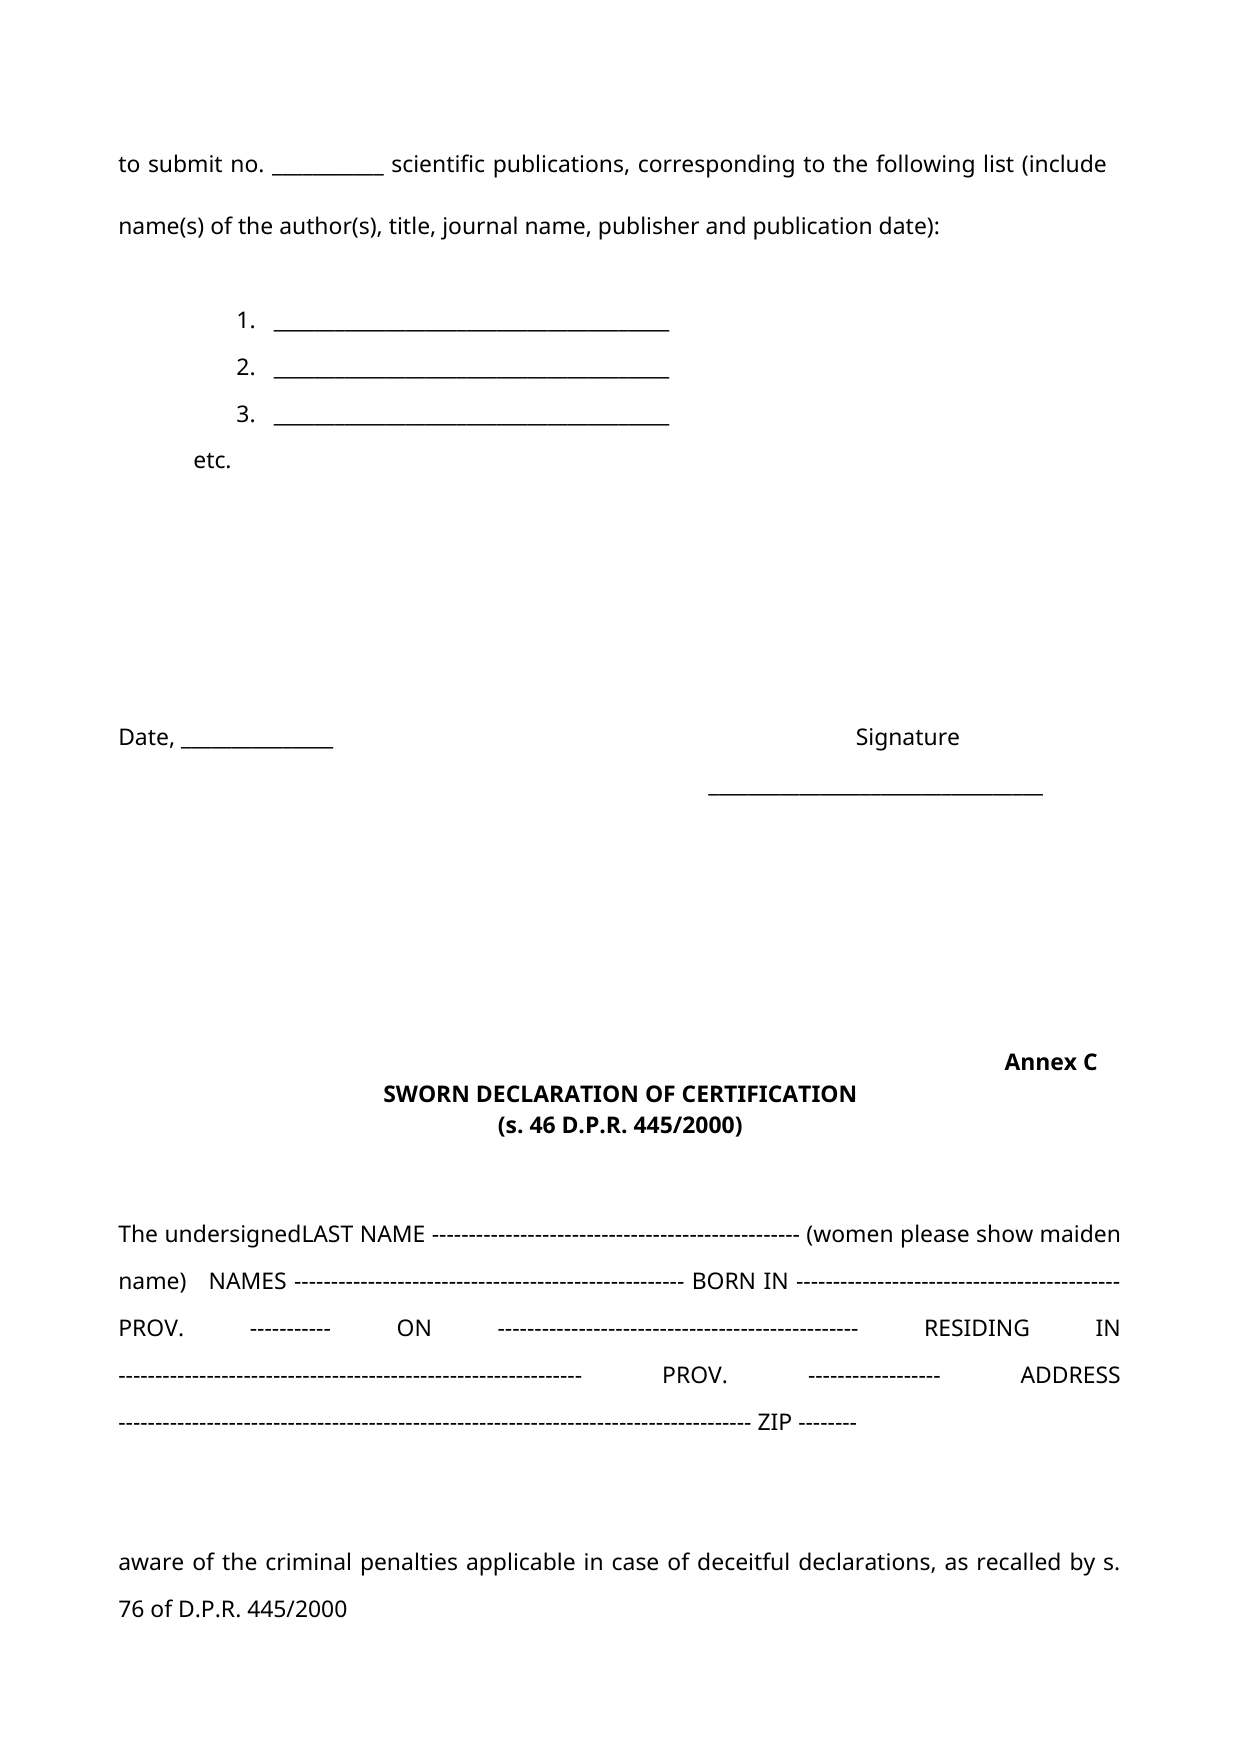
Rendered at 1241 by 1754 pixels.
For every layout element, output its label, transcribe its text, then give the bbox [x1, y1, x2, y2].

text The undersignedLAST NAME -------------------------------------------------- (women please show maiden name) NAMES ----------------------------------------------------- BORN IN -------------------------------------------- PROV. ----------- ON ------------------------------------------------- RESIDING IN --------------------------------------------------------------- PROV. ------------------ ADDRESS -------------------------------------------------------------------------------------- ZIP -------- [118, 1218, 1122, 1437]
text Annex C [941, 1046, 1122, 1078]
text etc. [193, 444, 1122, 476]
text aware of the criminal penalties applicable in case of deceitful declarations, as recalled by s. 76 of D.P.R. 445/2000 [118, 1546, 1122, 1624]
list _______________________________________ [236, 351, 1108, 382]
text (s. 46 D.P.R. 445/2000) [118, 1109, 1122, 1140]
text SWORN DECLARATION OF CERTIFICATION [118, 1078, 1122, 1109]
list _______________________________________ [236, 304, 1108, 335]
text Date, _______________ Signature _________________________________ [118, 721, 1122, 799]
text to submit no. ___________ scientific publications, corresponding to the following list (include name(s) of the author(s), title, journal name, publisher and publication date): [118, 148, 1108, 241]
list _______________________________________ [236, 398, 1108, 429]
